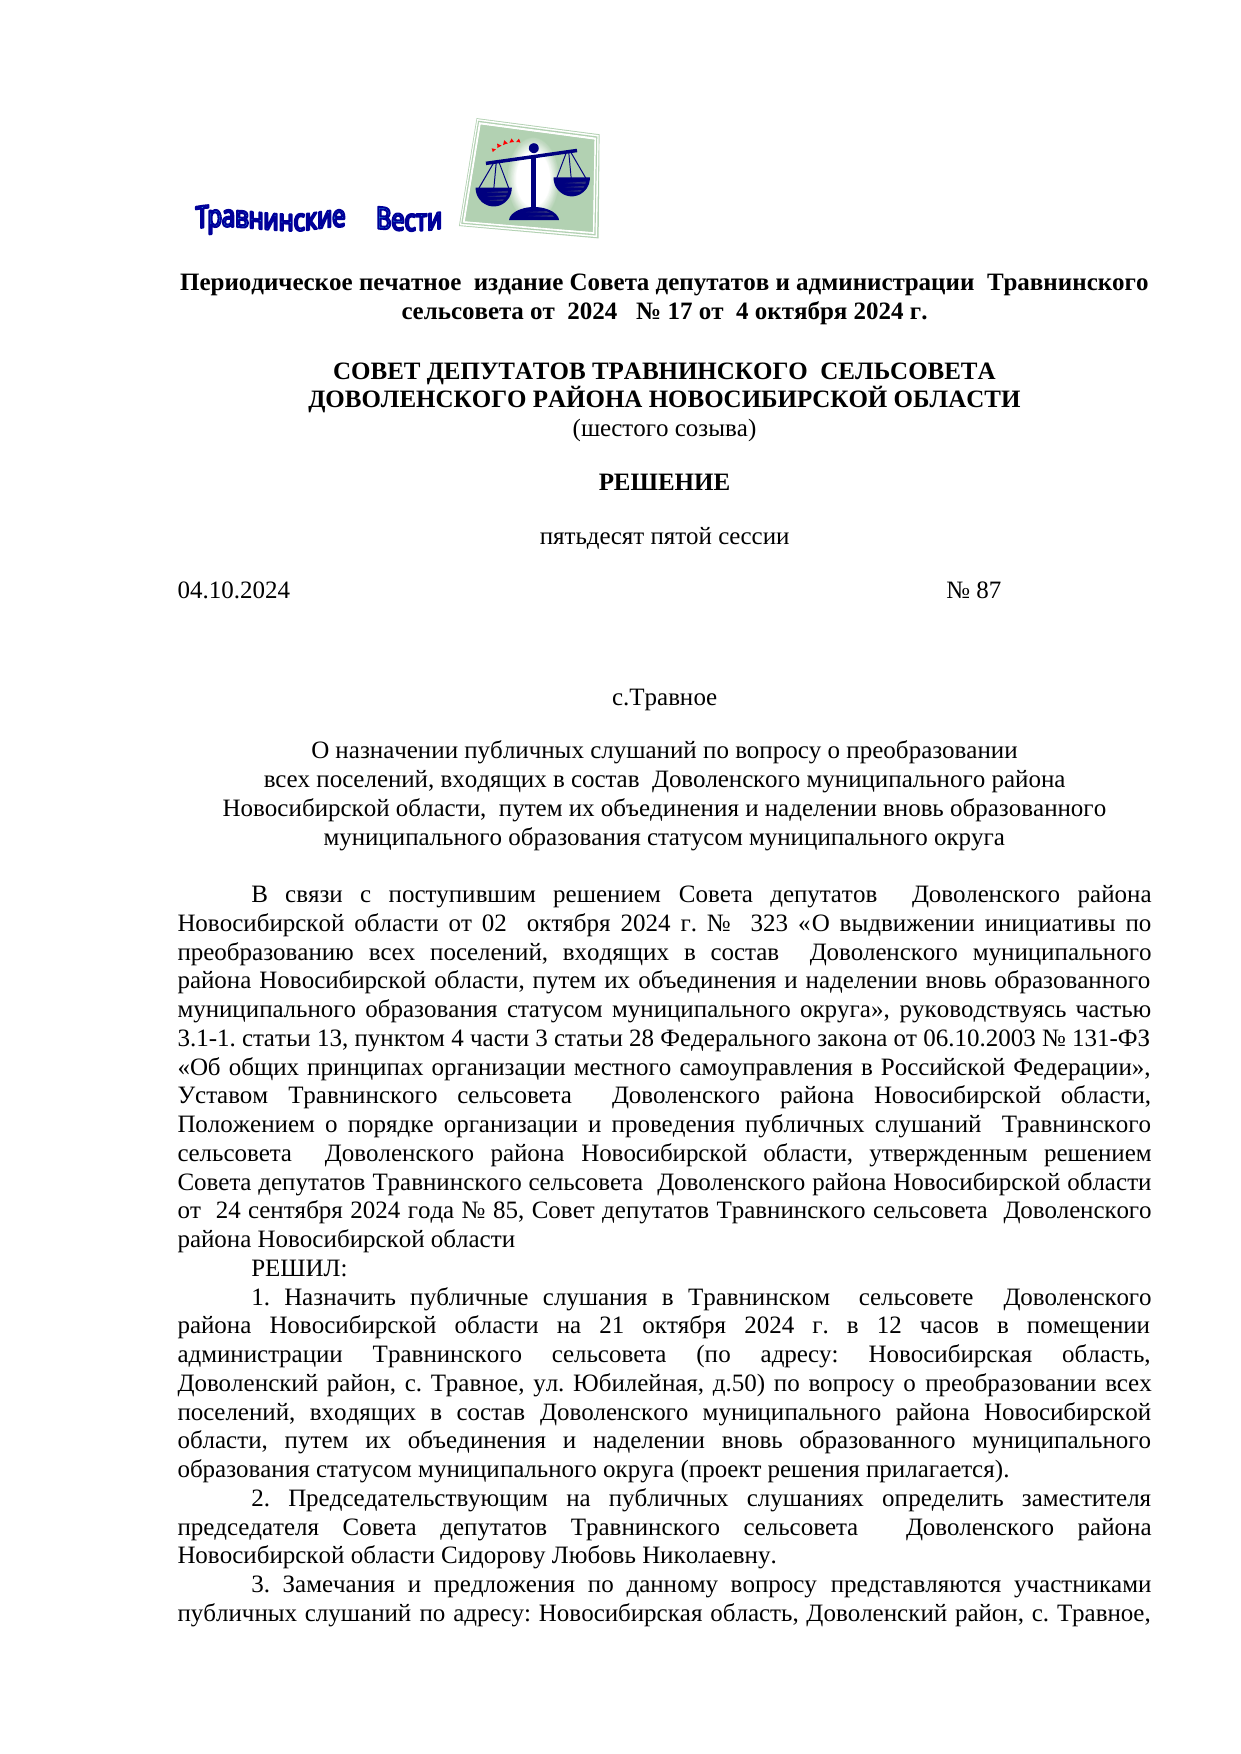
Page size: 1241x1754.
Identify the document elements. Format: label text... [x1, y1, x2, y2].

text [177, 1569, 1152, 1627]
text СОВЕТ ДЕПУТАТОВ ТРАВНИНСКОГО СЕЛЬСОВЕТА [177, 356, 1152, 384]
title В связи с поступившим решением Совета депутатов Доволенского района Новосибирской области от 02 октября 2024 г. № 323 «О выдвижении инициативы по преобразованию всех поселений, входящих в состав Доволенского муниципального района Новосибирской области, путем их объединения и наделении вновь образованного муниципального образования статусом муниципального округа», руководствуясь частью 3.1-1. статьи 13, пунктом 4 части 3 статьи 28 Федерального закона от 06.10.2003 № 131-ФЗ «Об общих принципах организации местного самоуправления в Российской Федерации», Уставом Травнинского сельсовета Доволенского района Новосибирской области, Положением о порядке организации и проведения публичных слушаний Травнинского сельсовета Доволенского района Новосибирской области, утвержденным решением Совета депутатов Травнинского сельсовета Доволенского района Новосибирской области от 24 сентября 2024 года № 85, Совет депутатов Травнинского сельсовета Доволенского района Новосибирской области [177, 879, 1152, 1253]
text О назначении публичных слушаний по вопросу о преобразовании [177, 736, 1152, 764]
text Периодическое печатное издание Совета депутатов и администрации Травнинского сельсовета от 2024 № 17 от 4 октября 2024 г. [177, 267, 1152, 325]
text РЕШИЛ: [177, 1253, 1152, 1282]
text с.Травное [177, 682, 1152, 711]
text всех поселений, входящих в состав Доволенского муниципального района Новосибирской области, путем их объединения и наделении вновь образованного муниципального образования статусом муниципального округа [177, 764, 1152, 851]
text пятьдесят пятой сессии [177, 521, 1152, 550]
text 2. Председательствующим на публичных слушаниях определить заместителя председателя Совета депутатов Травнинского сельсовета Доволенского района Новосибирской области Сидорову Любовь Николаевну. [177, 1483, 1152, 1569]
text РЕШЕНИЕ [177, 467, 1152, 496]
text (шестого созыва) [177, 413, 1152, 442]
text ДОВОЛЕНСКОГО РАЙОНА НОВОСИБИРСКОЙ ОБЛАСТИ [177, 384, 1152, 413]
text 04.10.2024 № 87 [177, 575, 1152, 604]
text 1. Назначить публичные слушания в Травнинском сельсовете Доволенского района Новосибирской области на 21 октября 2024 г. в 12 часов в помещении администрации Травнинского сельсовета (по адресу: Новосибирская область, Доволенский район, с. Травное, ул. Юбилейная, д.50) по вопросу о преобразовании всех поселений, входящих в состав Доволенского муниципального района Новосибирской области, путем их объединения и наделении вновь образованного муниципального образования статусом муниципального округа (проект решения прилагается). [177, 1282, 1152, 1483]
